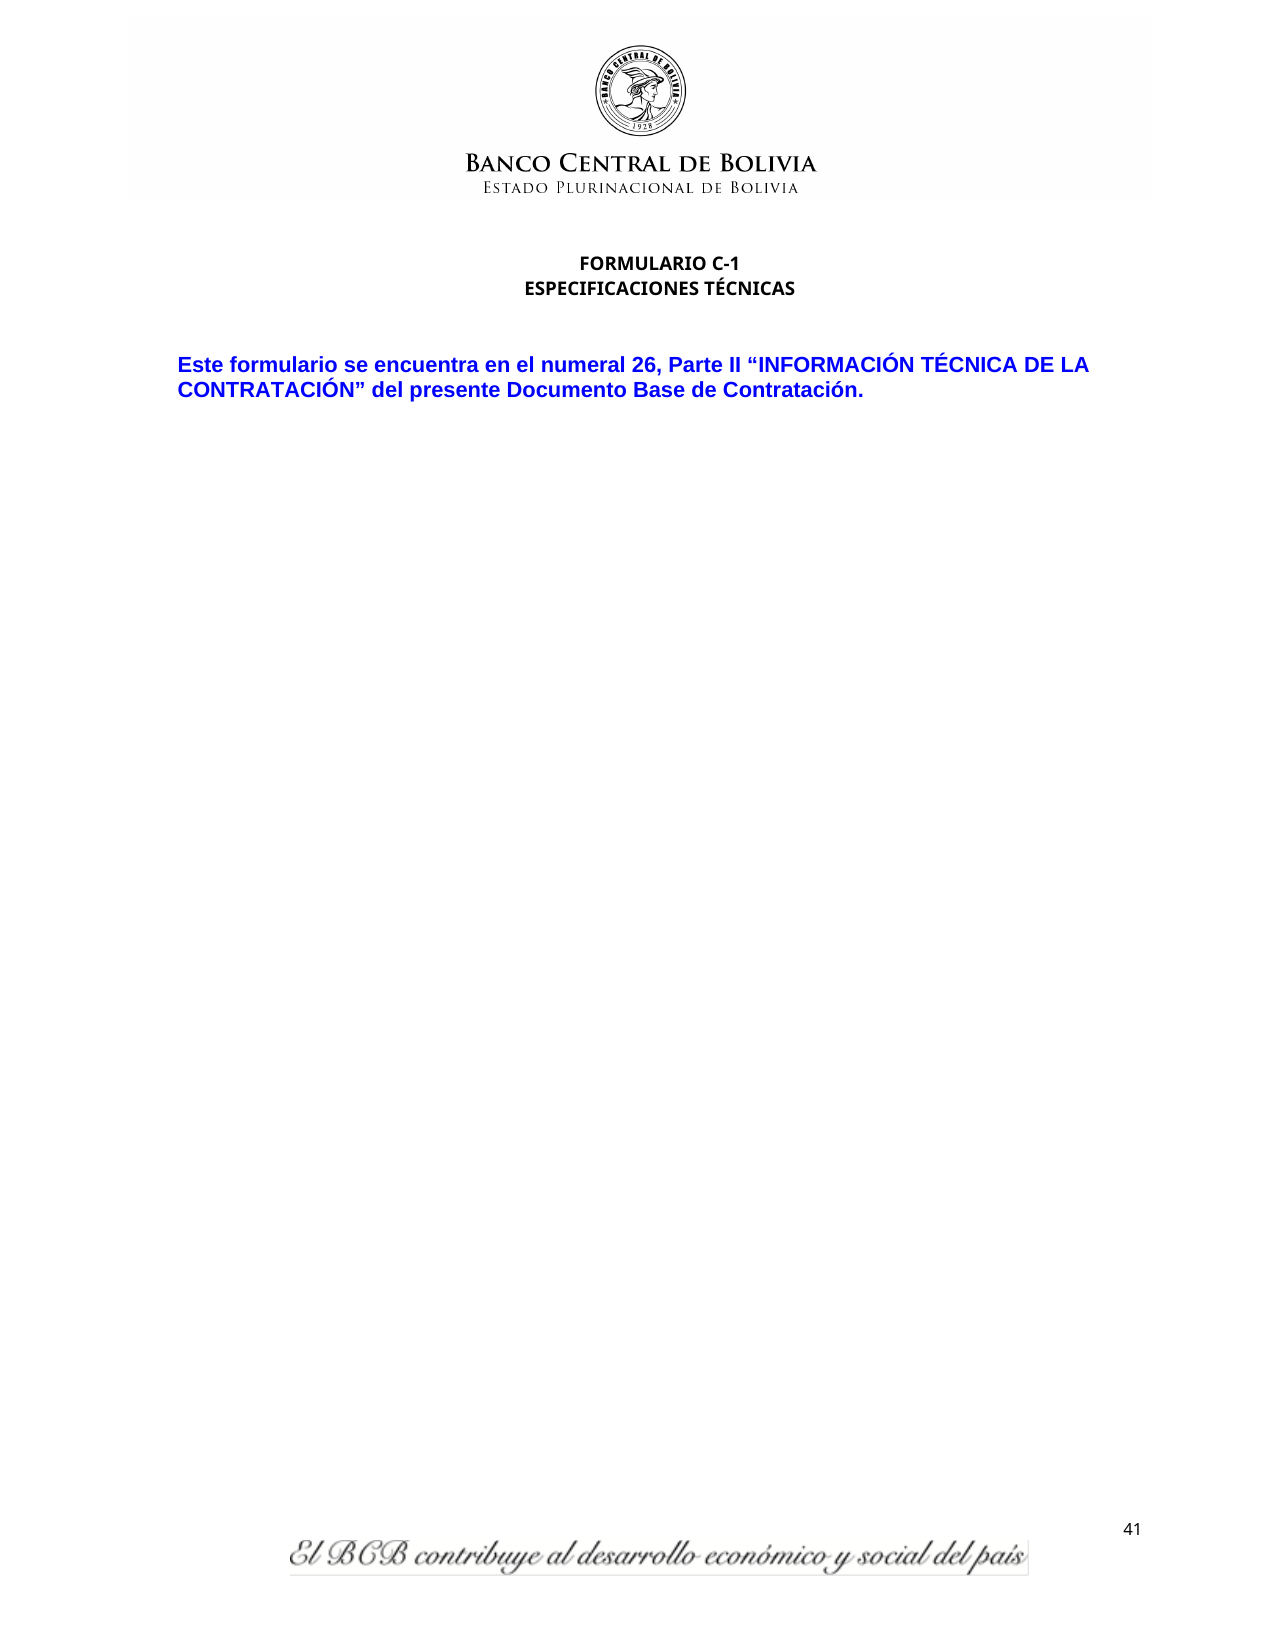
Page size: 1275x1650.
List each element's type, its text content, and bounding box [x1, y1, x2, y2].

picture [125, 15, 1149, 200]
text FORMULARIO C-1 [177, 250, 1142, 275]
text ESPECIFICACIONES TÉCNICAS [177, 275, 1142, 301]
picture [290, 1540, 1030, 1577]
text Este formulario se encuentra en el numeral 26, Parte II “INFORMACIÓN TÉCNICA DE LA CONTRATACIÓN” del presente Documento Base de Contratación. [177, 352, 1142, 402]
